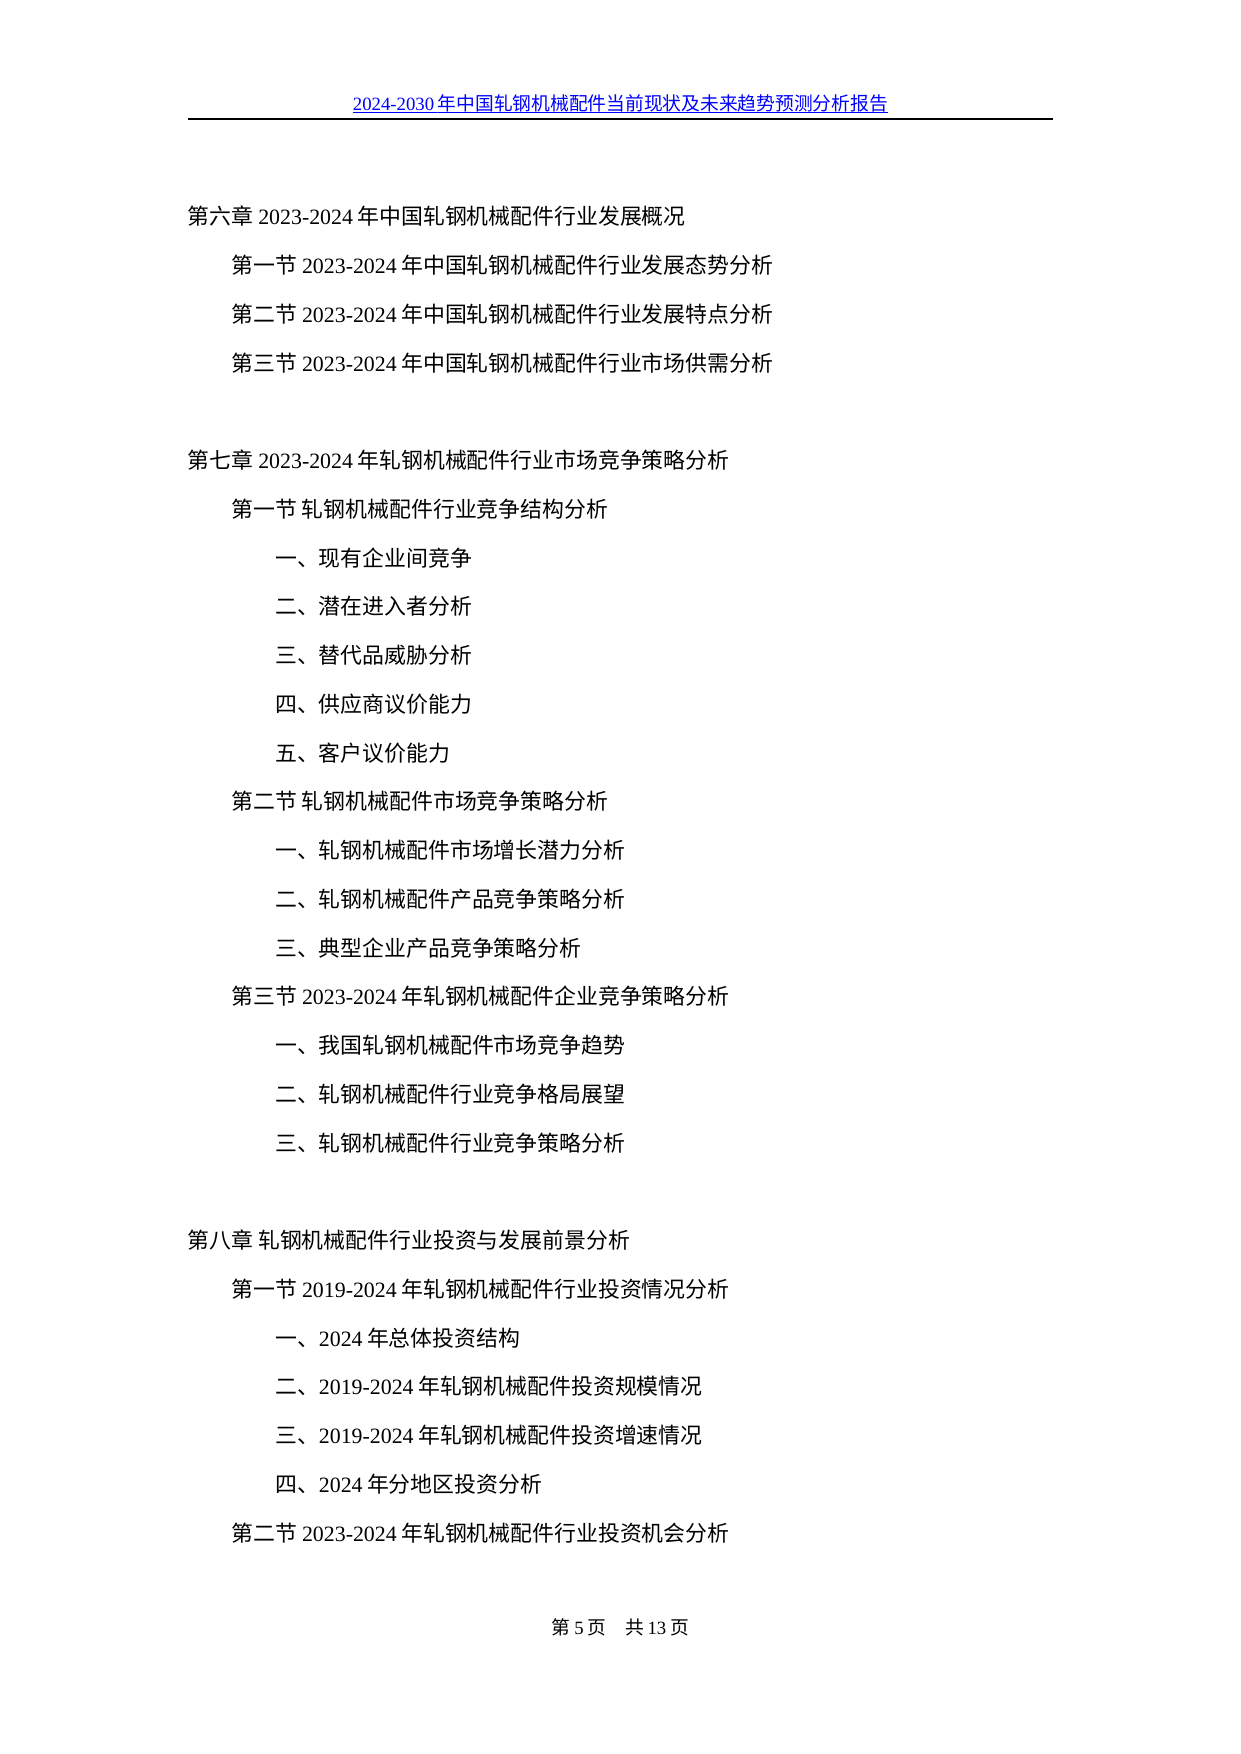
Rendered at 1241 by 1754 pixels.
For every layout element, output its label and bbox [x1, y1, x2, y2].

text [187, 150, 1053, 1548]
